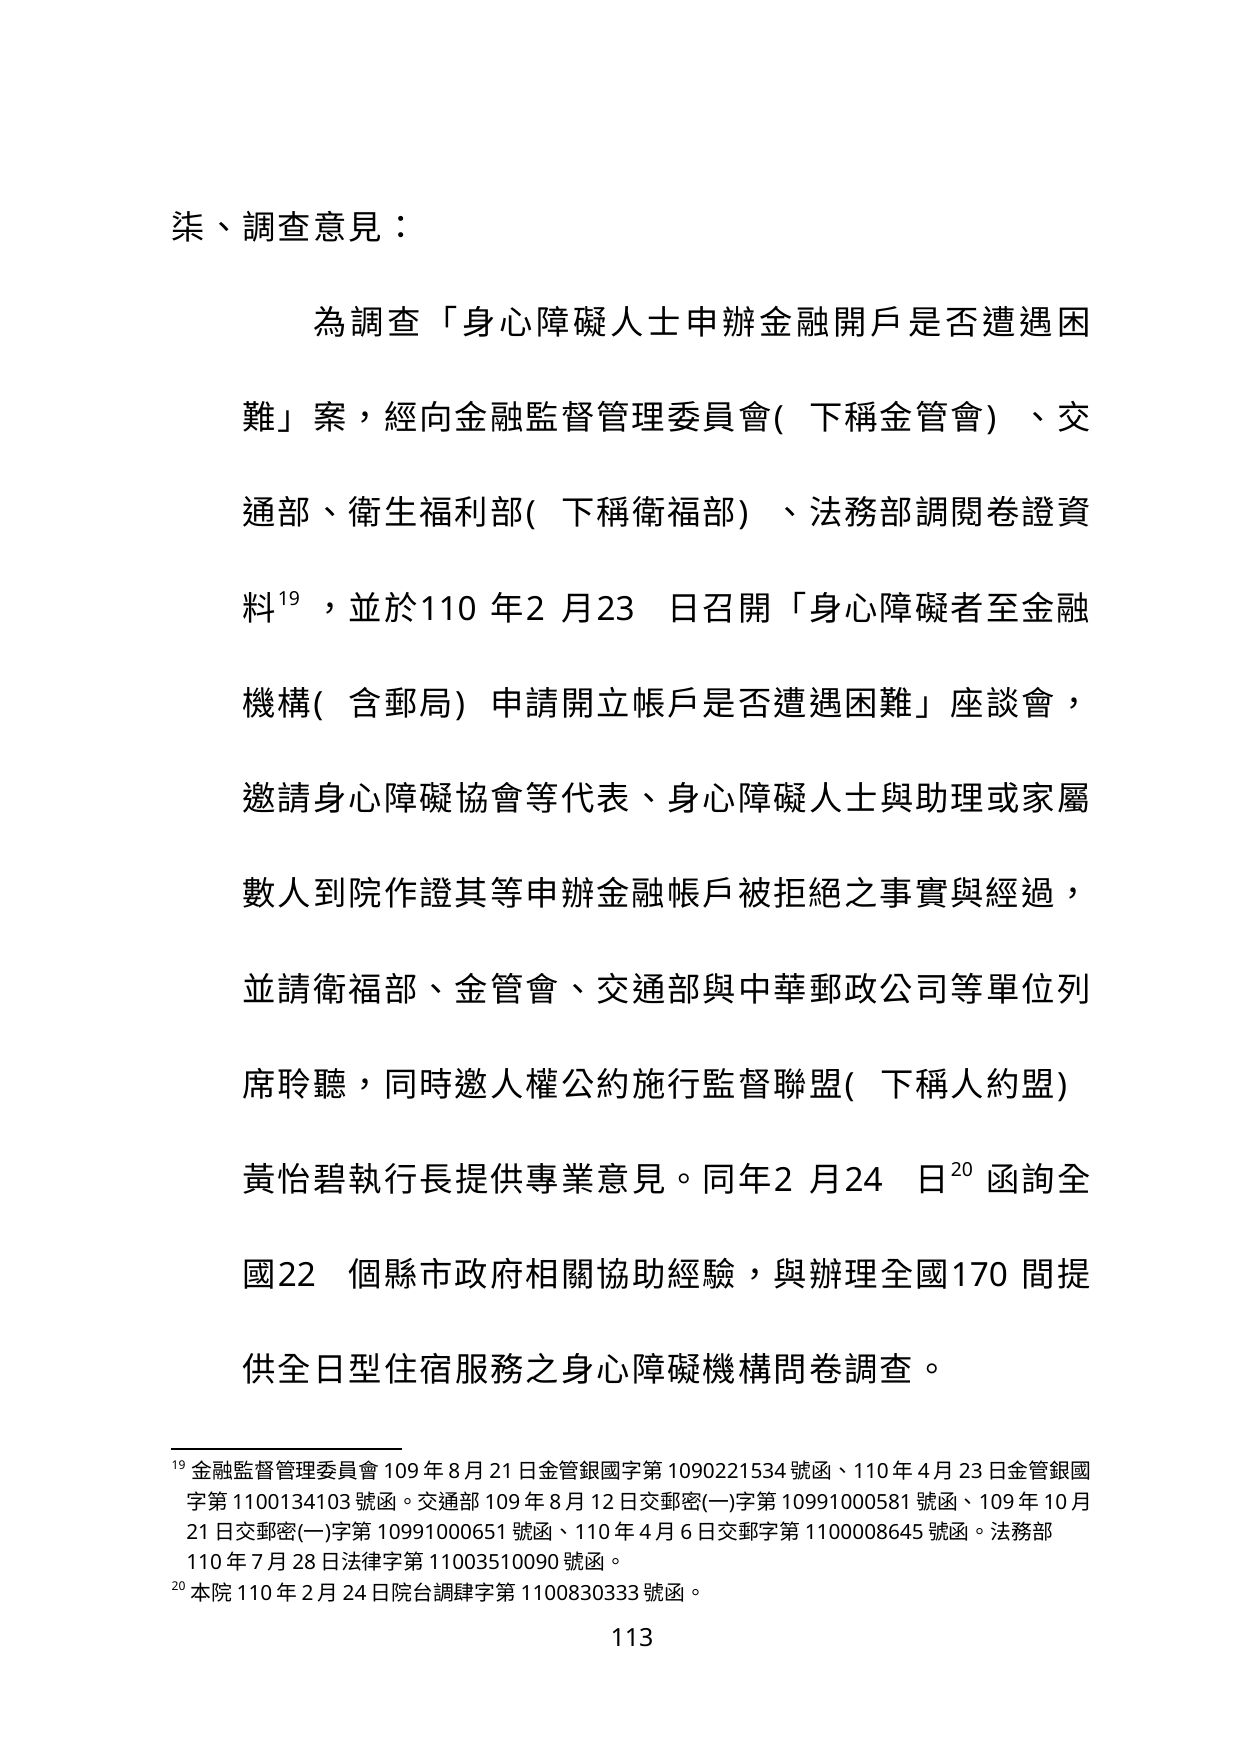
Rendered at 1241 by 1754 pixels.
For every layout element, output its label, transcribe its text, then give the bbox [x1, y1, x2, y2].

subtitle 調查意見： [171, 177, 1092, 272]
text 為調查「身心障礙人士申辦金融開戶是否遭遇困難」案，經向金融監督管理委員會(下稱金管會)、交通部、衛生福利部(下稱衛福部)、法務部調閱卷證資料，並於110年2月23日召開「身心障礙者至金融機構(含郵局)申請開立帳戶是否遭遇困難」座談會，邀請身心障礙協會等代表、身心障礙人士與助理或家屬數人到院作證其等申辦金融帳戶被拒絕之事實與經過，並請衛福部、金管會、交通部與中華郵政公司等單位列席聆聽，同時邀人權公約施行監督聯盟(下稱人約盟)黃怡碧執行長提供專業意見。同年2月24日函詢全國22個縣市政府相關協助經驗，與辦理全國170間提供全日型住宿服務之身心障礙機構問卷調查。 [242, 272, 1092, 1415]
